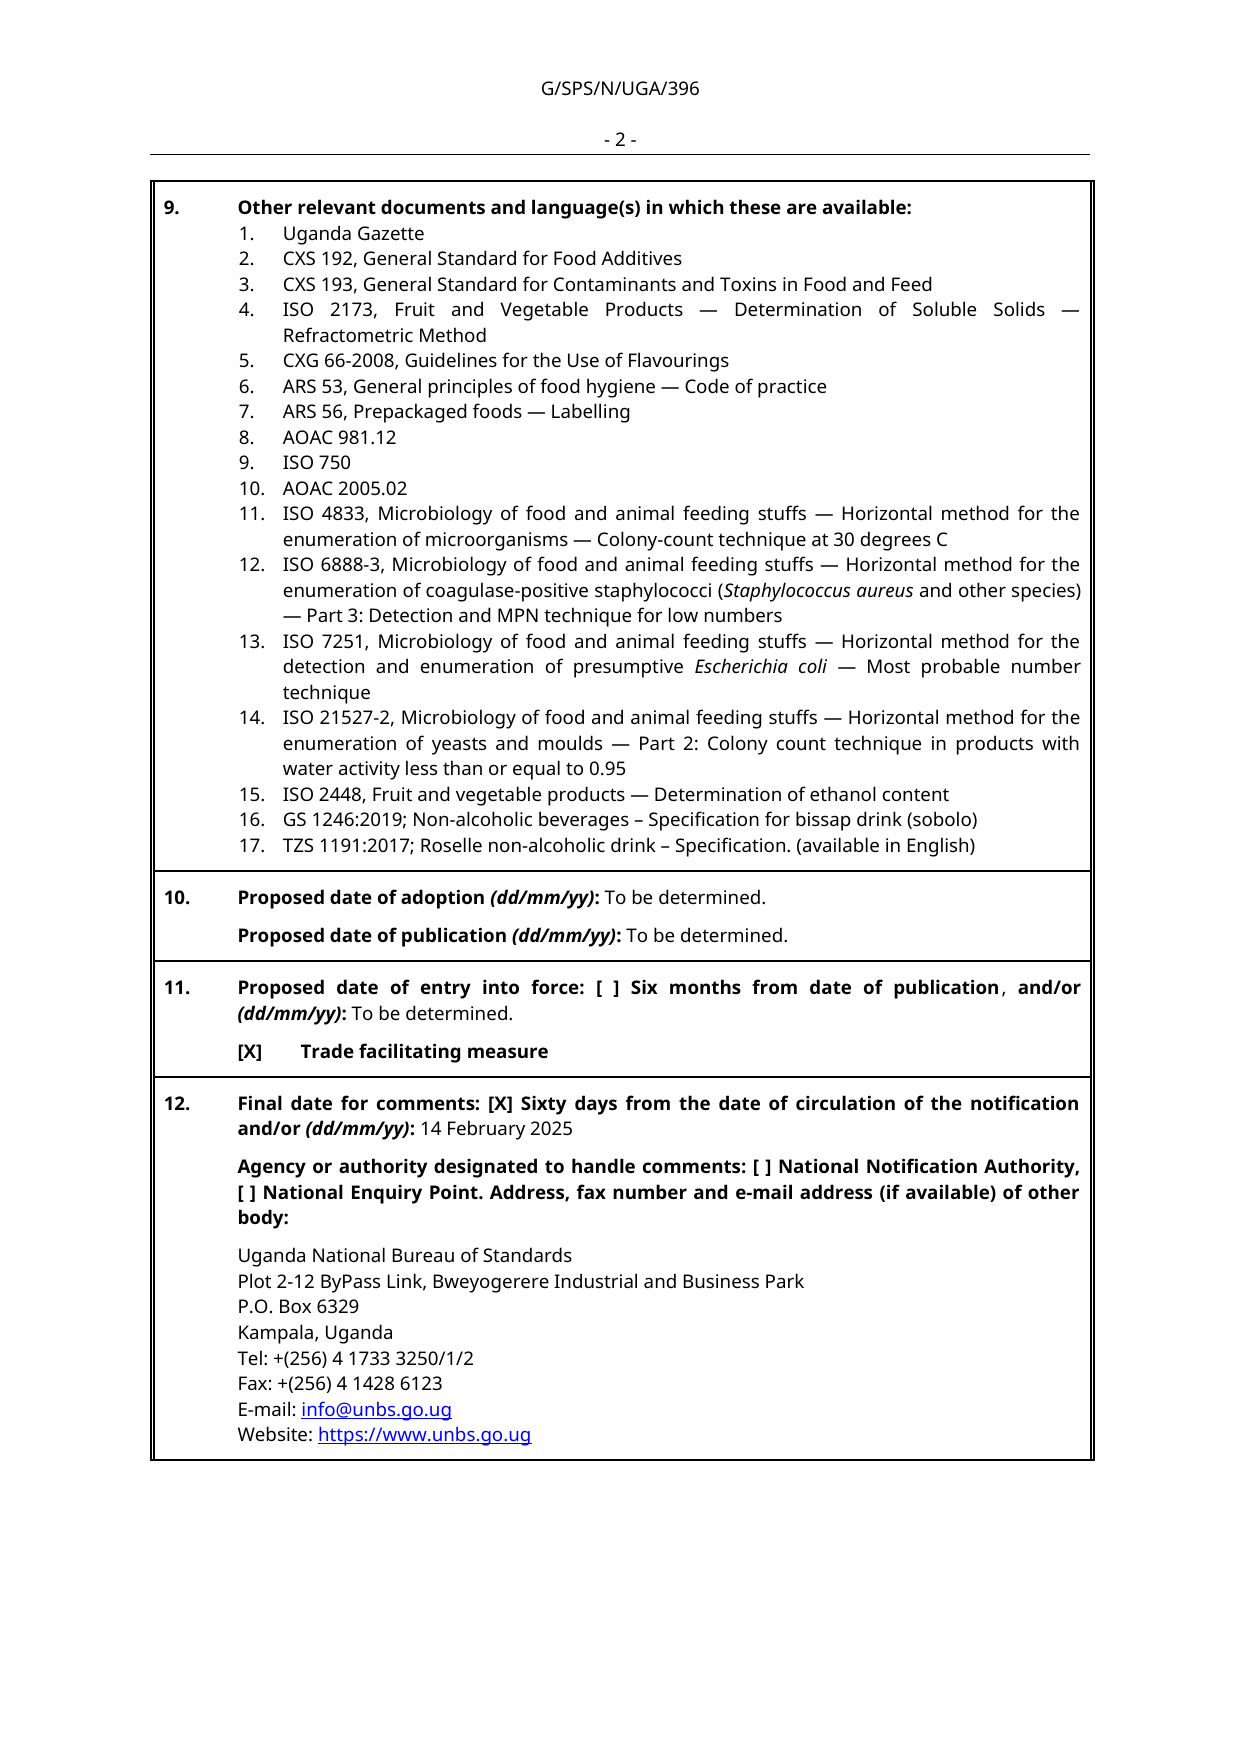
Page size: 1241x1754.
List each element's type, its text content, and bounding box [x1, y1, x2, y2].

table_cell Proposed date of entry into force: [ ] Six months from date of publication, and/or (dd/mm/yy): To be determined. [X] Trade facilitating measure [226, 962, 1090, 1076]
table_cell Other relevant documents and language(s) in which these are available: Uganda Gazette CXS 192, General Standard for Food Additives CXS 193, General Standard for Contaminants and Toxins in Food and Feed ISO 2173, Fruit and Vegetable Products — Determination of Soluble Solids — Refractometric Method CXG 66-2008, Guidelines for the Use of Flavourings ARS 53, General principles of food hygiene — Code of practice ARS 56, Prepackaged foods — Labelling AOAC 981.12 ISO 750 AOAC 2005.02 ISO 4833, Microbiology of food and animal feeding stuffs — Horizontal method for the enumeration of microorganisms — Colony-count technique at 30 degrees C ISO 6888-3, Microbiology of food and animal feeding stuffs — Horizontal method for the enumeration of coagulase-positive staphylococci (Staphylococcus aureus and other species) — Part 3: Detection and MPN technique for low numbers ISO 7251, Microbiology of food and animal feeding stuffs — Horizontal method for the detection and enumeration of presumptive Escherichia coli — Most probable number technique ISO 21527-2, Microbiology of food and animal feeding stuffs — Horizontal method for the enumeration of yeasts and moulds — Part 2: Colony count technique in products with water activity less than or equal to 0.95 ISO 2448, Fruit and vegetable products — Determination of ethanol content GS 1246:2019; Non-alcoholic beverages – Specification for bissap drink (sobolo) TZS 1191:2017; Roselle non-alcoholic drink – Specification. (available in English) [226, 182, 1090, 870]
table_cell Final date for comments: [X] Sixty days from the date of circulation of the notification and/or (dd/mm/yy): 14 February 2025 Agency or authority designated to handle comments: [ ] National Notification Authority, [ ] National Enquiry Point. Address, fax number and e-mail address (if available) of other body: Uganda National Bureau of Standards Plot 2-12 ByPass Link, Bweyogerere Industrial and Business Park P.O. Box 6329 Kampala, Uganda Tel: +(256) 4 1733 3250/1/2 Fax: +(256) 4 1428 6123 E-mail: info@unbs.go.ug Website: https://www.unbs.go.ug [226, 1078, 1090, 1459]
table_cell 10. [155, 872, 226, 960]
table_cell Proposed date of adoption (dd/mm/yy): To be determined. Proposed date of publication (dd/mm/yy): To be determined. [226, 872, 1090, 960]
table_cell 11. [155, 962, 226, 1076]
table_cell 9. [155, 182, 226, 870]
table_cell 12. [155, 1078, 226, 1459]
